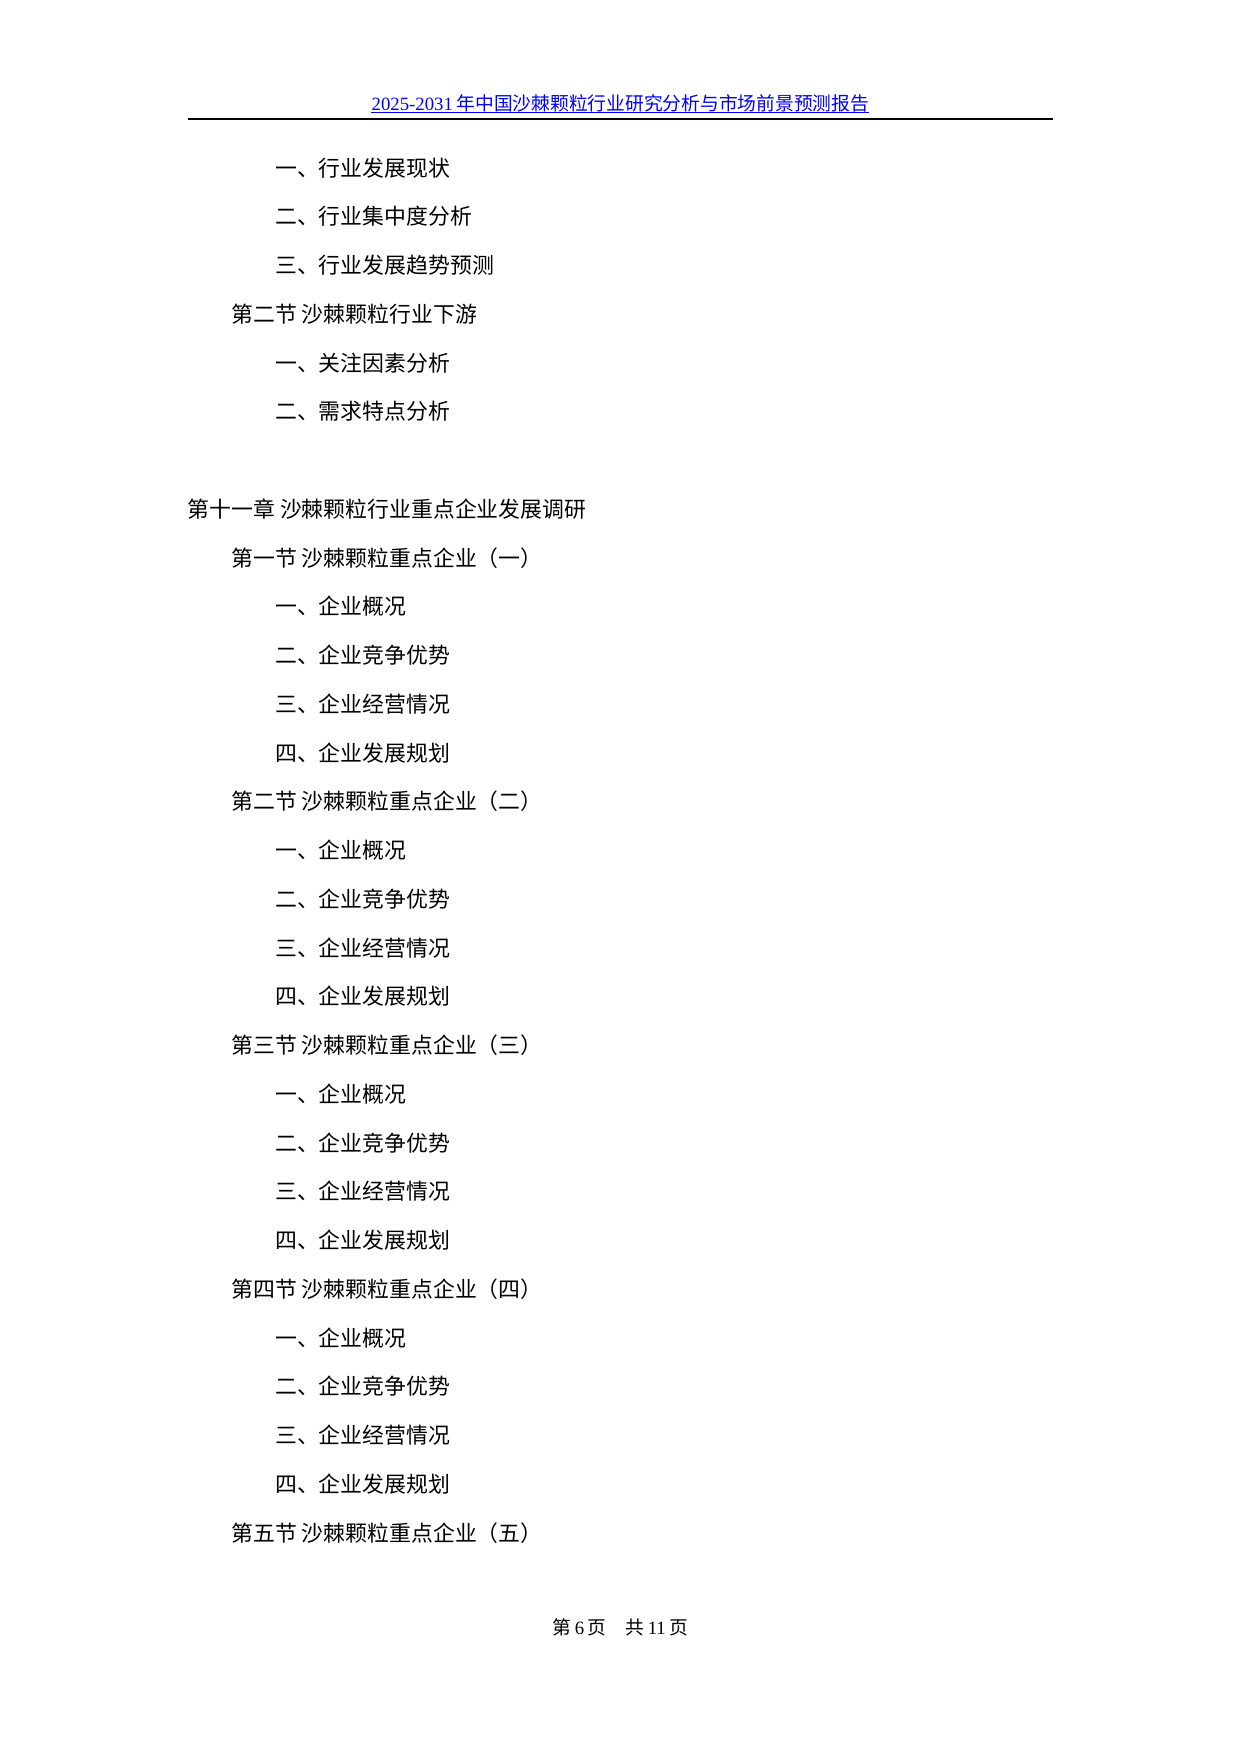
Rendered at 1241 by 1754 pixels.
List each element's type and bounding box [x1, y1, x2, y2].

text [187, 150, 1053, 1548]
